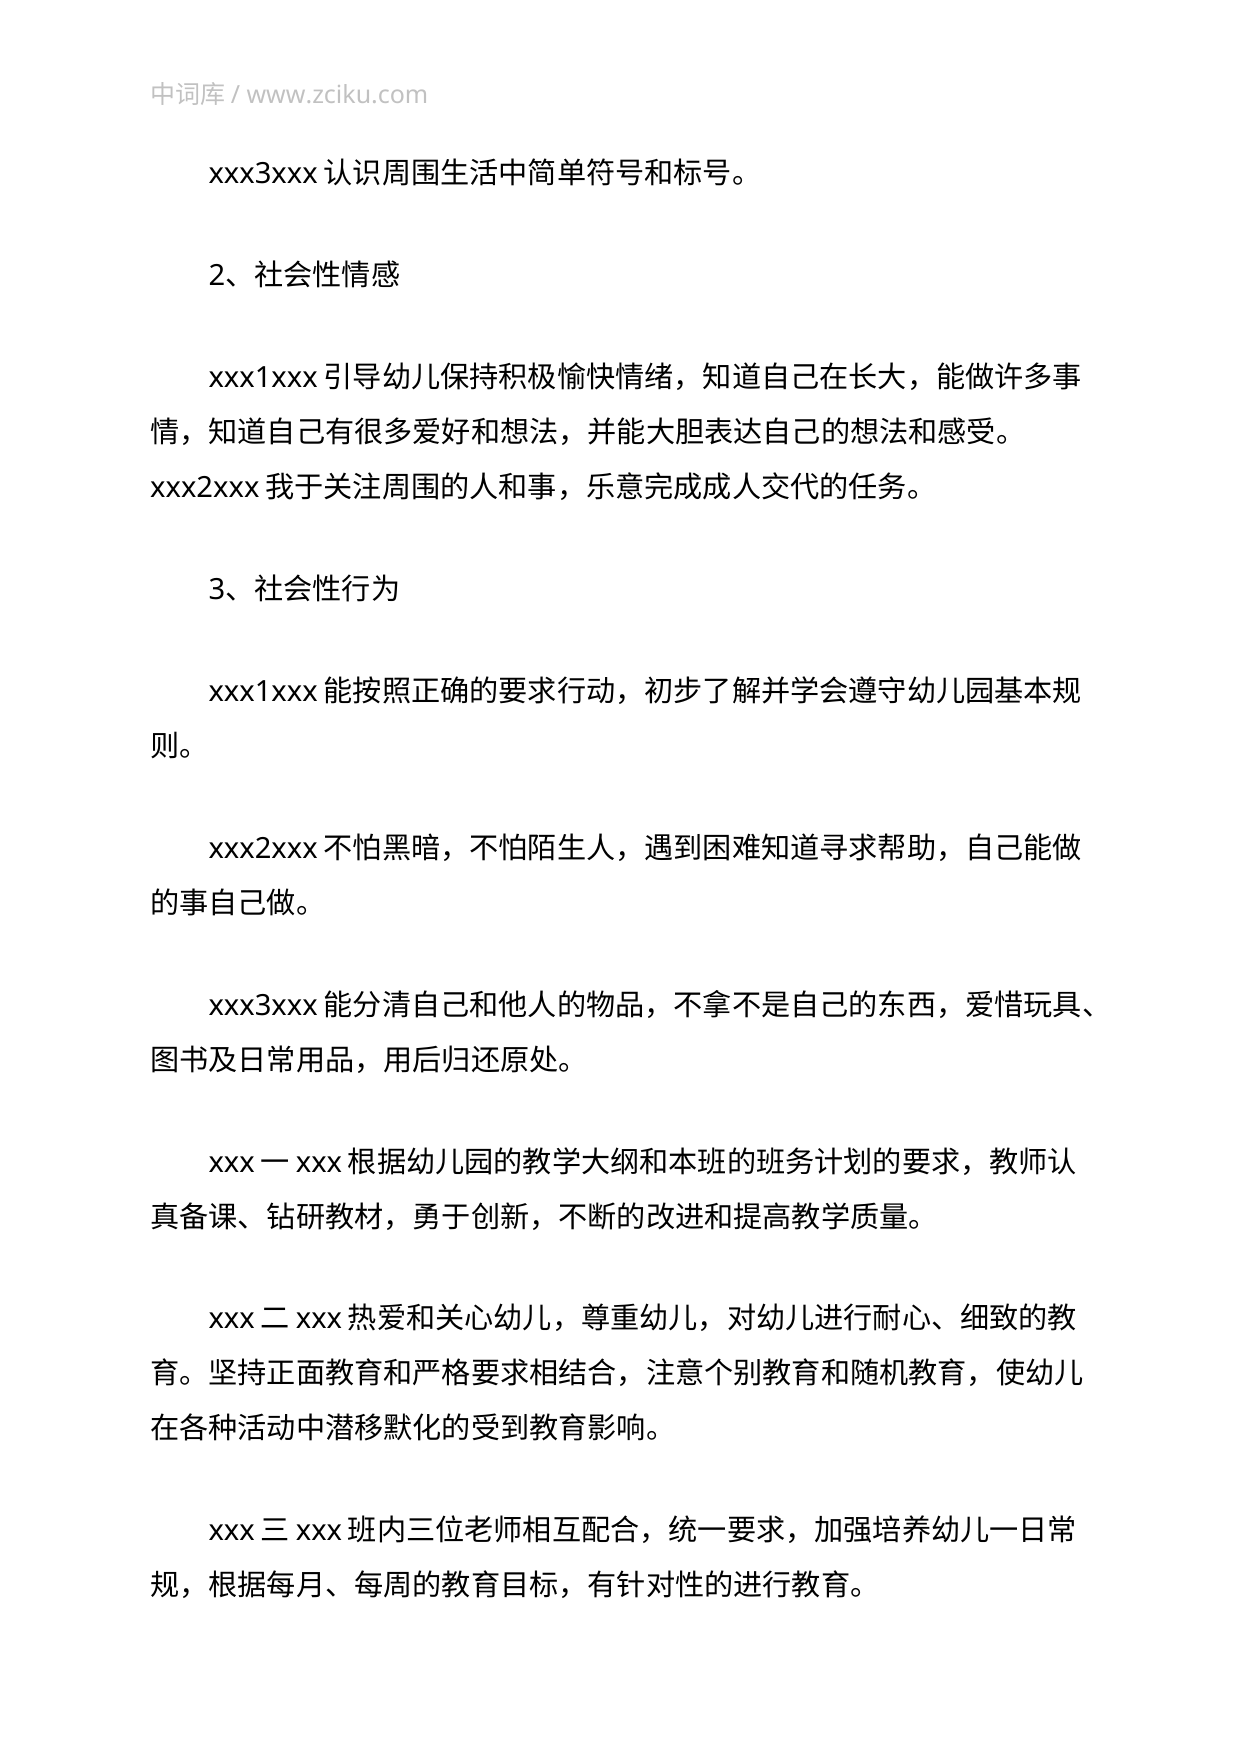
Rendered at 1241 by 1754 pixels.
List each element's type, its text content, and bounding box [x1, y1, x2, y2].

text xxx二xxx热爱和关心幼儿，尊重幼儿，对幼儿进行耐心、细致的教育。坚持正面教育和严格要求相结合，注意个别教育和随机教育，使幼儿在各种活动中潜移默化的受到教育影响。 [150, 1295, 1090, 1447]
text 3、社会性行为 [150, 566, 1090, 608]
text 2、社会性情感 [150, 252, 1090, 294]
text xxx2xxx不怕黑暗，不怕陌生人，遇到困难知道寻求帮助，自己能做的事自己做。 [150, 824, 1090, 922]
text xxx3xxx认识周围生活中简单符号和标号。 [150, 150, 1090, 192]
text xxx1xxx能按照正确的要求行动，初步了解并学会遵守幼儿园基本规则。 [150, 668, 1090, 765]
text xxx一xxx根据幼儿园的教学大纲和本班的班务计划的要求，教师认真备课、钻研教材，勇于创新，不断的改进和提高教学质量。 [150, 1138, 1090, 1235]
text xxx3xxx能分清自己和他人的物品，不拿不是自己的东西，爱惜玩具、图书及日常用品，用后归还原处。 [150, 981, 1090, 1079]
text xxx1xxx引导幼儿保持积极愉快情绪，知道自己在长大，能做许多事情，知道自己有很多爱好和想法，并能大胆表达自己的想法和感受。 xxx2xxx我于关注周围的人和事，乐意完成成人交代的任务。 [150, 354, 1090, 506]
text xxx三xxx班内三位老师相互配合，统一要求，加强培养幼儿一日常规，根据每月、每周的教育目标，有针对性的进行教育。 [150, 1507, 1090, 1604]
